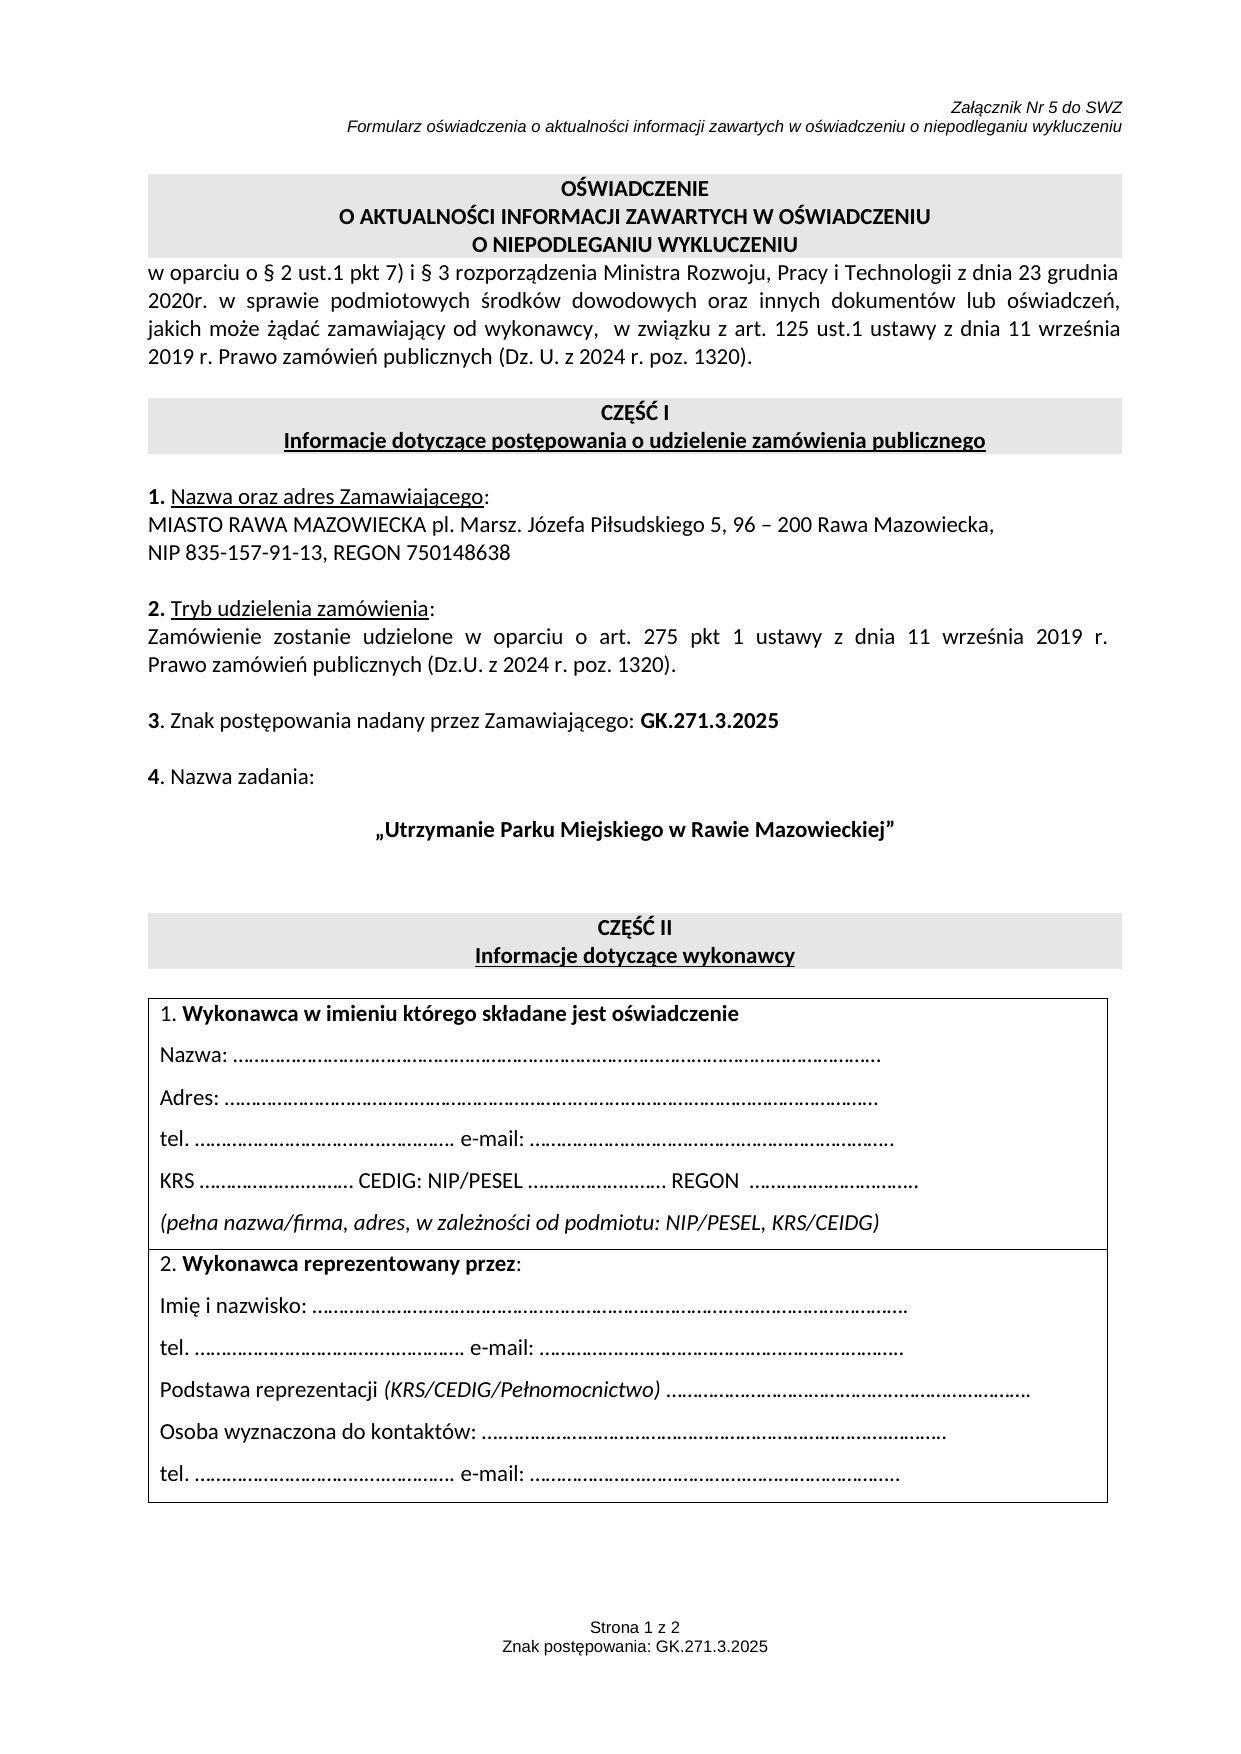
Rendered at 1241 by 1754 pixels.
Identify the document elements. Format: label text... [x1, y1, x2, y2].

text Informacje dotyczące wykonawcy [148, 942, 1122, 969]
subtitle CZĘŚĆ I [148, 398, 1122, 426]
subtitle O AKTUALNOŚCI INFORMACJI ZAWARTYCH W OŚWIADCZENIU [148, 202, 1122, 230]
text 2. Tryb udzielenia zamówienia: [148, 594, 1122, 622]
title 3. Znak postępowania nadany przez Zamawiającego: GK.271.3.2025 [148, 706, 1122, 734]
text „Utrzymanie Parku Miejskiego w Rawie Mazowieckiej” [148, 816, 1122, 843]
subtitle OŚWIADCZENIE [148, 174, 1122, 202]
text NIP 835-157-91-13, REGON 750148638 [148, 538, 1122, 566]
text MIASTO RAWA MAZOWIECKA pl. Marsz. Józefa Piłsudskiego 5, 96 – 200 Rawa Mazowiecka, [148, 510, 1122, 538]
subtitle Informacje dotyczące postępowania o udzielenie zamówienia publicznego [148, 426, 1122, 454]
table_cell 2. Wykonawca reprezentowany przez: Imię i nazwisko: ………………………………………………………………………….………………………. tel. …………………………….….…………. e-mail: ………………………………….……………………….. Podstawa reprezentacji (KRS/CEDIG/Pełnomocnictwo) ……………………………………..……………………. Osoba wyznaczona do kontaktów: ….……………………………………………………………….……….. tel. …………………………..….…………. e-mail: ………………….……………….……………………….. [149, 1250, 1107, 1502]
text Zamówienie zostanie udzielone w oparciu o art. 275 pkt 1 ustawy z dnia 11 września 2019 r. Prawo zamówień publicznych (Dz.U. z 2024 r. poz. 1320). [148, 622, 1122, 678]
text 4. Nazwa zadania: [148, 762, 1122, 791]
text 1. Nazwa oraz adres Zamawiającego: [148, 482, 1122, 510]
table_header 1. Wykonawca w imieniu którego składane jest oświadczenie Nazwa: …………………………………………………………………………………………………………… Adres: ………………………………………………………….………………………………………………… tel. …………………………..….…………. e-mail: ………………………………….……………………….. KRS ………………..……… CEDIG: NIP/PESEL ………………..…… REGON ………………………….. (pełna nazwa/firma, adres, w zależności od podmiotu: NIP/PESEL, KRS/CEIDG) [149, 999, 1107, 1248]
subtitle CZĘŚĆ II [148, 913, 1122, 942]
subtitle w oparciu o § 2 ust.1 pkt 7) i § 3 rozporządzenia Ministra Rozwoju, Pracy i Technologii z dnia 23 grudnia 2020r. w sprawie podmiotowych środków dowodowych oraz innych dokumentów lub oświadczeń, jakich może żądać zamawiający od wykonawcy, w związku z art. 125 ust.1 ustawy z dnia 11 września 2019 r. Prawo zamówień publicznych (Dz. U. z 2024 r. poz. 1320). [148, 258, 1122, 370]
subtitle O NIEPODLEGANIU WYKLUCZENIU [148, 230, 1122, 258]
